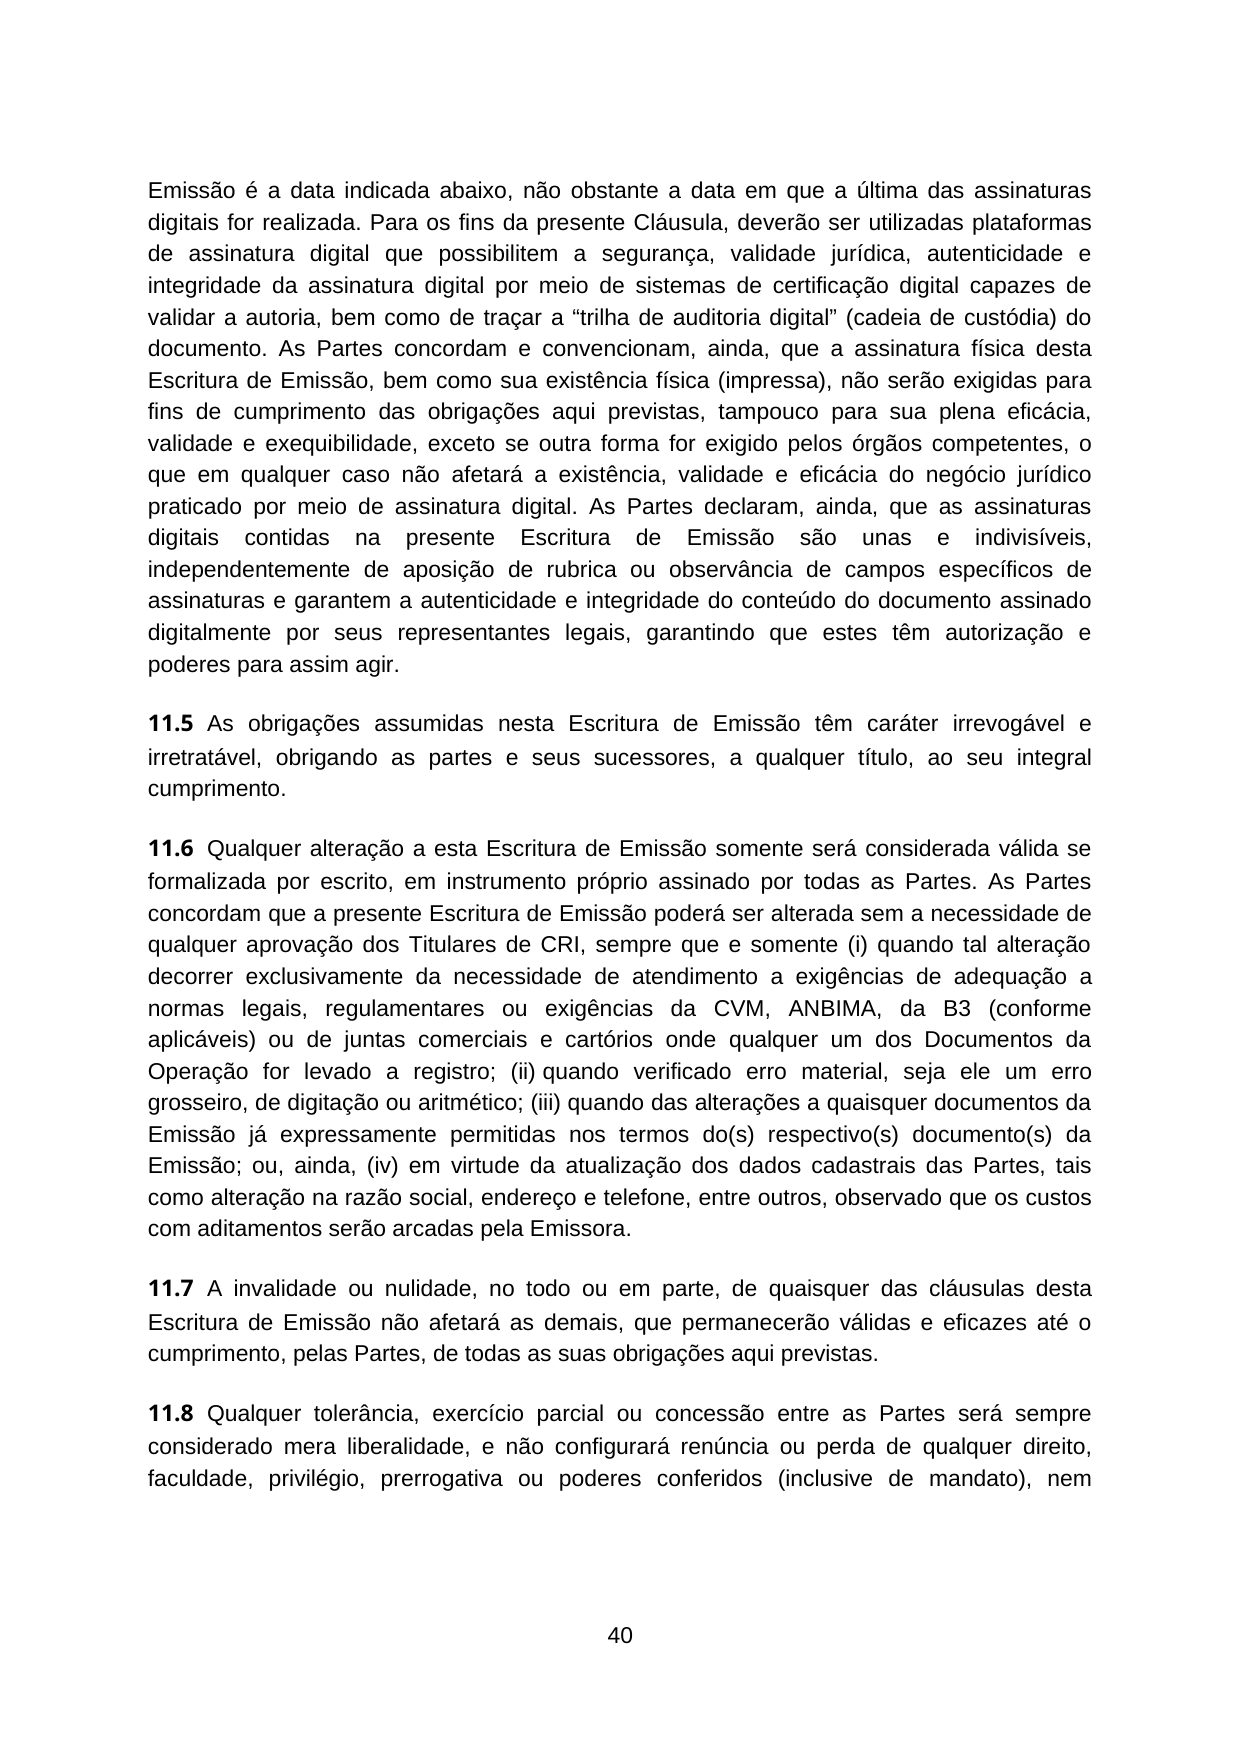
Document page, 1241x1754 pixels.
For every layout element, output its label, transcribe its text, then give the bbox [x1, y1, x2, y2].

subtitle A invalidade ou nulidade, no todo ou em parte, de quaisquer das cláusulas desta Escritura de Emissão não afetará as demais, que permanecerão válidas e eficazes até o cumprimento, pelas Partes, de todas as suas obrigações aqui previstas. [148, 1272, 1092, 1366]
subtitle As obrigações assumidas nesta Escritura de Emissão têm caráter irrevogável e irretratável, obrigando as partes e seus sucessores, a qualquer título, ao seu integral cumprimento. [148, 707, 1092, 802]
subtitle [148, 177, 1092, 677]
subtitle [148, 1397, 1092, 1491]
subtitle Qualquer alteração a esta Escritura de Emissão somente será considerada válida se formalizada por escrito, em instrumento próprio assinado por todas as Partes. As Partes concordam que a presente Escritura de Emissão poderá ser alterada sem a necessidade de qualquer aprovação dos Titulares de CRI, sempre que e somente (i) quando tal alteração decorrer exclusivamente da necessidade de atendimento a exigências de adequação a normas legais, regulamentares ou exigências da CVM, ANBIMA, da B3 (conforme aplicáveis) ou de juntas comerciais e cartórios onde qualquer um dos Documentos da Operação for levado a registro; (ii) quando verificado erro material, seja ele um erro grosseiro, de digitação ou aritmético; (iii) quando das alterações a quaisquer documentos da Emissão já expressamente permitidas nos termos do(s) respectivo(s) documento(s) da Emissão; ou, ainda, (iv) em virtude da atualização dos dados cadastrais das Partes, tais como alteração na razão social, endereço e telefone, entre outros, observado que os custos com aditamentos serão arcadas pela Emissora. [148, 832, 1092, 1242]
